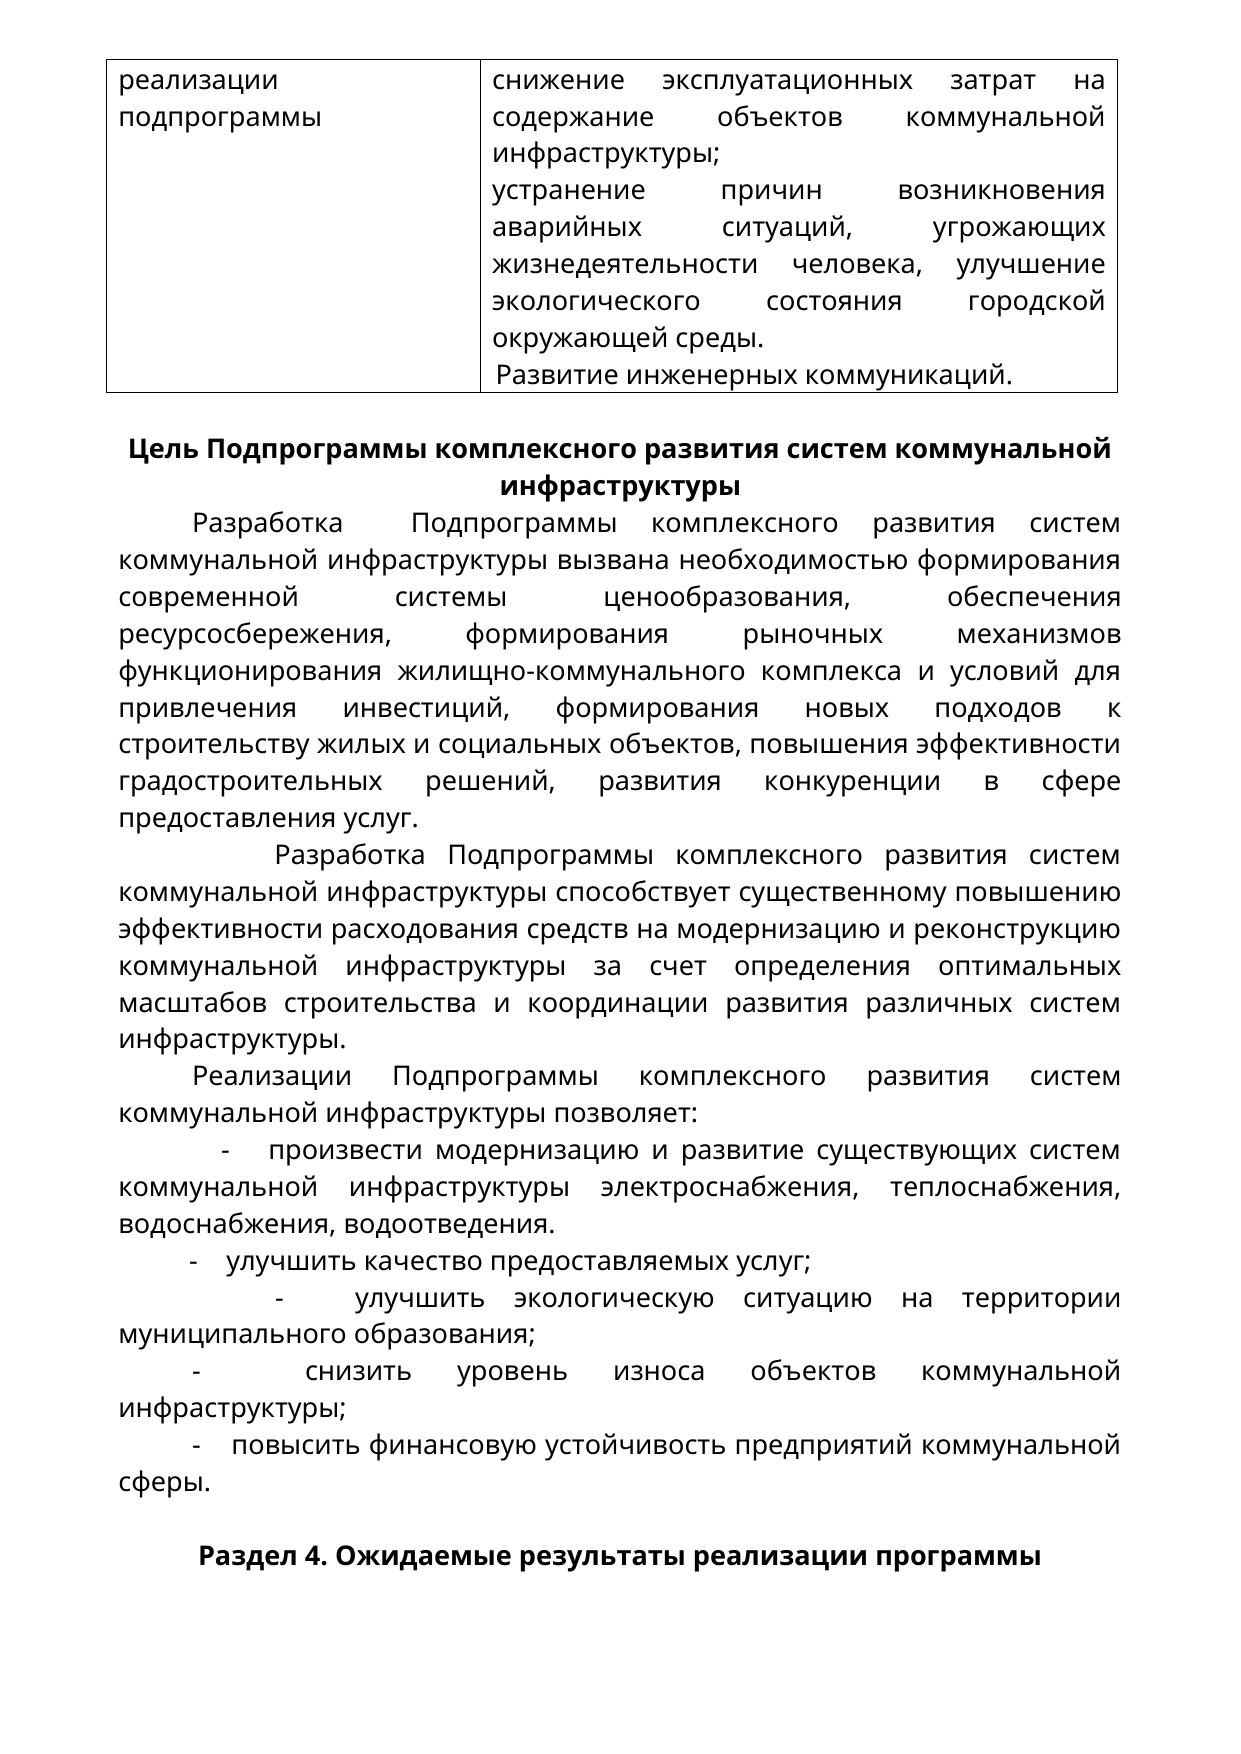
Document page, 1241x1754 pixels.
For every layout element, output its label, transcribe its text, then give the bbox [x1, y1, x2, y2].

text - повысить финансовую устойчивость предприятий коммунальной сферы. [118, 1426, 1122, 1499]
text Разработка Подпрограммы комплексного развития систем коммунальной инфраструктуры способствует существенному повышению эффективности расходования средств на модернизацию и реконструкцию коммунальной инфраструктуры за счет определения оптимальных масштабов строительства и координации развития различных систем инфраструктуры. [118, 836, 1122, 1057]
text Раздел 4. Ожидаемые результаты реализации программы [118, 1536, 1122, 1573]
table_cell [107, 60, 480, 392]
text - улучшить качество предоставляемых услуг; [118, 1241, 1122, 1278]
text - улучшить экологическую ситуацию на территории муниципального образования; [118, 1278, 1122, 1352]
text - снизить уровень износа объектов коммунальной инфраструктуры; [118, 1352, 1122, 1426]
text Цель Подпрограммы комплексного развития систем коммунальной инфраструктуры [118, 430, 1122, 504]
text Реализации Подпрограммы комплексного развития систем коммунальной инфраструктуры позволяет: [118, 1057, 1122, 1131]
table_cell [481, 60, 1117, 392]
text Разработка Подпрограммы комплексного развития систем коммунальной инфраструктуры вызвана необходимостью формирования современной системы ценообразования, обеспечения ресурсосбережения, формирования рыночных механизмов функционирования жилищно-коммунального комплекса и условий для привлечения инвестиций, формирования новых подходов к строительству жилых и социальных объектов, повышения эффективности градостроительных решений, развития конкуренции в сфере предоставления услуг. [118, 504, 1122, 836]
text - произвести модернизацию и развитие существующих систем коммунальной инфраструктуры электроснабжения, теплоснабжения, водоснабжения, водоотведения. [118, 1131, 1122, 1241]
